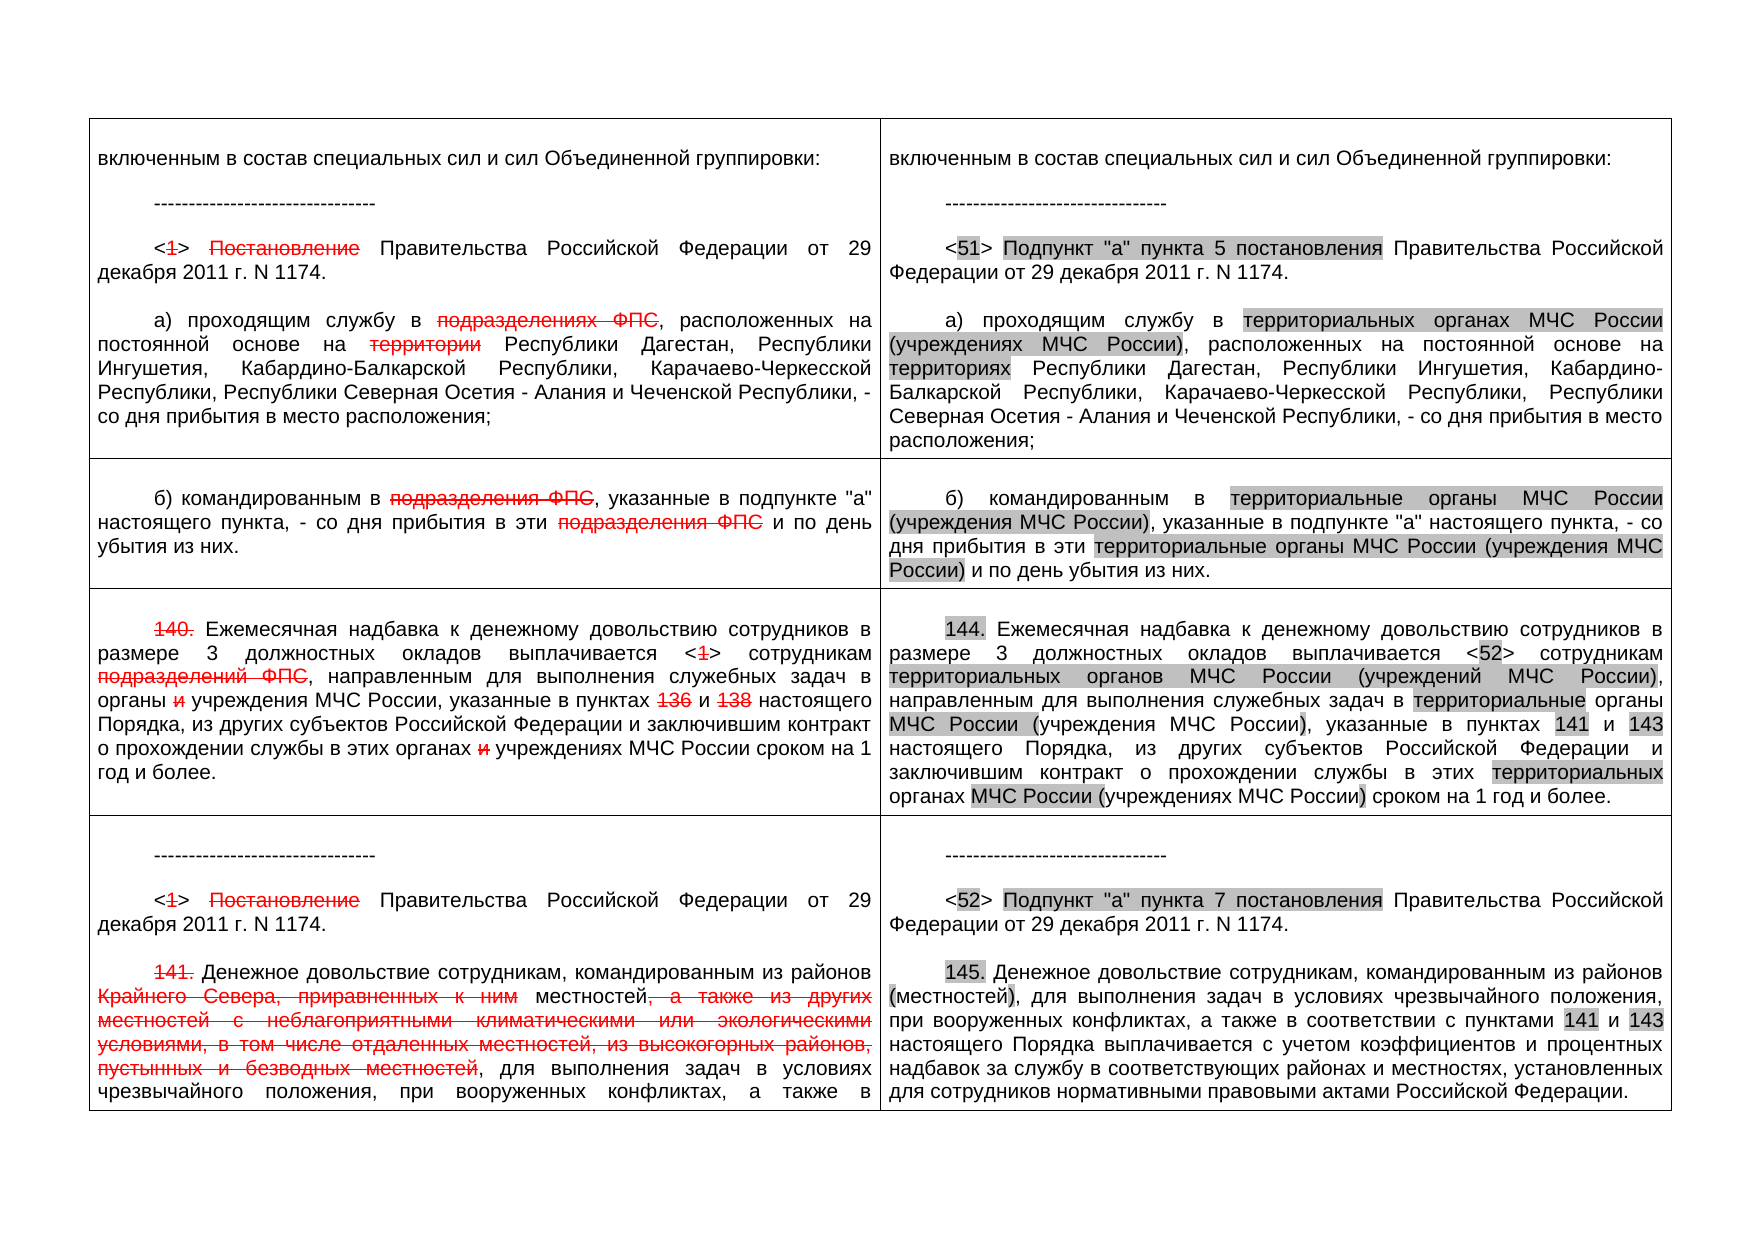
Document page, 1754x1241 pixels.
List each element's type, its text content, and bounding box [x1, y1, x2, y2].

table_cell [881, 816, 1671, 1109]
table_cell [90, 119, 880, 458]
table_cell 140. Ежемесячная надбавка к денежному довольствию сотрудников в размере 3 должностных окладов выплачивается <1> сотрудникам подразделений ФПС, направленным для выполнения служебных задач в органы и учреждения МЧС России, указанные в пунктах 136 и 138 настоящего Порядка, из других субъектов Российской Федерации и заключившим контракт о прохождении службы в этих органах и учреждениях МЧС России сроком на 1 год и более. [90, 589, 880, 814]
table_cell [881, 119, 1671, 458]
table_cell б) командированным в подразделения ФПС, указанные в подпункте "а" настоящего пункта, - со дня прибытия в эти подразделения ФПС и по день убытия из них. [90, 459, 880, 588]
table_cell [90, 816, 880, 1109]
table_cell б) командированным в территориальные органы МЧС России (учреждения МЧС России), указанные в подпункте "а" настоящего пункта, - со дня прибытия в эти территориальные органы МЧС России (учреждения МЧС России) и по день убытия из них. [881, 459, 1671, 588]
table_cell 144. Ежемесячная надбавка к денежному довольствию сотрудников в размере 3 должностных окладов выплачивается <52> сотрудникам территориальных органов МЧС России (учреждений МЧС России), направленным для выполнения служебных задач в территориальные органы МЧС России (учреждения МЧС России), указанные в пунктах 141 и 143 настоящего Порядка, из других субъектов Российской Федерации и заключившим контракт о прохождении службы в этих территориальных органах МЧС России (учреждениях МЧС России) сроком на 1 год и более. [881, 589, 1671, 814]
